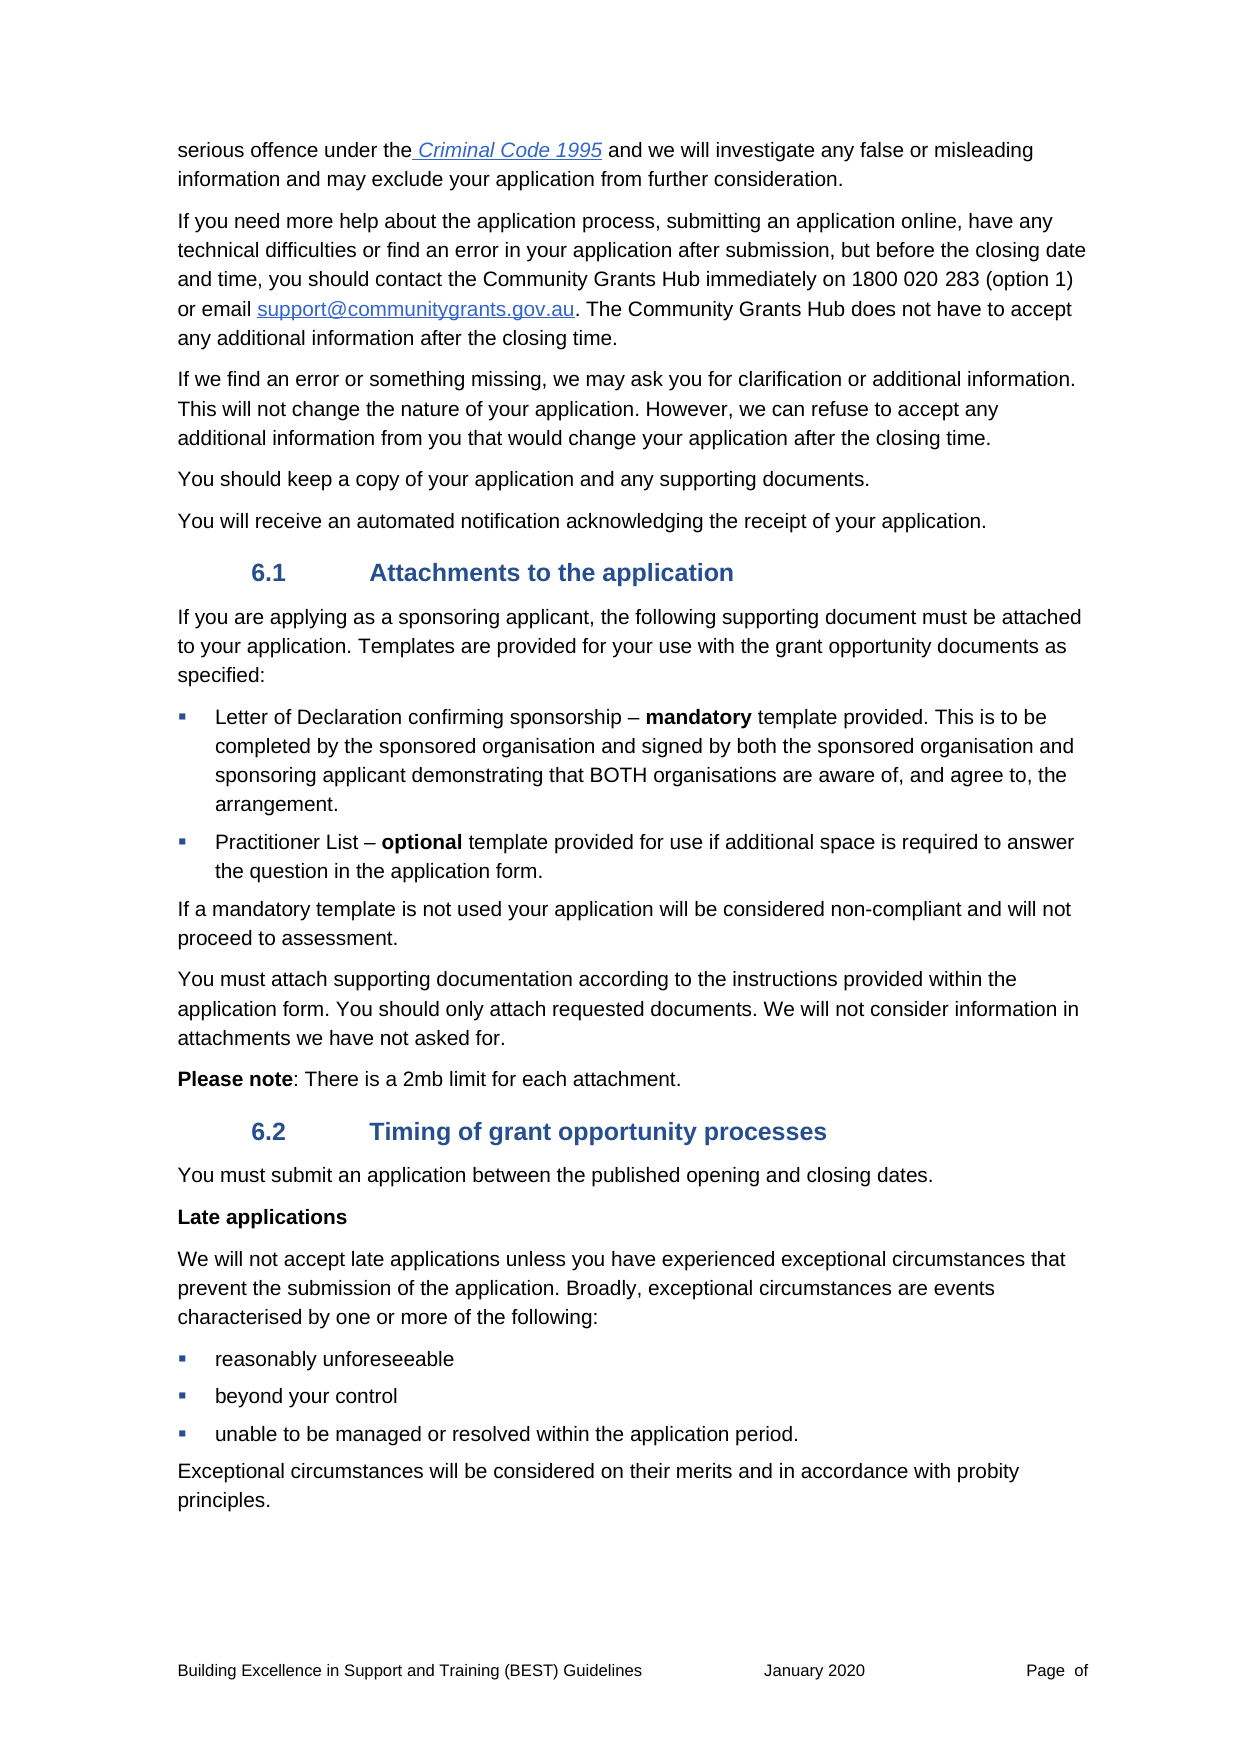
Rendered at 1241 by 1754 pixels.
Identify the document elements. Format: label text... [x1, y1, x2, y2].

text Please note: There is a 2mb limit for each attachment. [177, 1062, 1092, 1091]
text If we find an error or something missing, we may ask you for clarification or additional information. This will not change the nature of your application. However, we can refuse to accept any additional information from you that would change your application after the closing time. [177, 362, 1092, 449]
list unable to be managed or resolved within the application period. [177, 1416, 1092, 1445]
text We will not accept late applications unless you have experienced exceptional circumstances that prevent the submission of the application. Broadly, exceptional circumstances are events characterised by one or more of the following: [177, 1241, 1092, 1329]
text You must attach supporting documentation according to the instructions provided within the application form. You should only attach requested documents. We will not consider information in attachments we have not asked for. [177, 962, 1092, 1049]
subtitle Attachments to the application [251, 558, 1092, 587]
text If you need more help about the application process, submitting an application online, have any technical difficulties or find an error in your application after submission, but before the closing date and time, you should contact the Community Grants Hub immediately on 1800 020 283 (option 1) or email support@communitygrants.gov.au. The Community Grants Hub does not have to accept any additional information after the closing time. [177, 204, 1092, 349]
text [177, 133, 1092, 191]
list reasonably unforeseeable [177, 1341, 1092, 1370]
text You should keep a copy of your application and any supporting documents. [177, 462, 1092, 491]
text If you are applying as a sponsoring applicant, the following supporting document must be attached to your application. Templates are provided for your use with the grant opportunity documents as specified: [177, 599, 1092, 687]
list Practitioner List – optional template provided for use if additional space is required to answer the question in the application form. [177, 824, 1092, 883]
text You will receive an automated notification acknowledging the receipt of your application. [177, 504, 1092, 533]
subtitle Timing of grant opportunity processes [251, 1116, 1092, 1145]
text Exceptional circumstances will be considered on their merits and in accordance with probity principles. [177, 1454, 1092, 1512]
list beyond your control [177, 1379, 1092, 1408]
text If a mandatory template is not used your application will be considered non-compliant and will not proceed to assessment. [177, 891, 1092, 949]
text Late applications [177, 1199, 1092, 1229]
text You must submit an application between the published opening and closing dates. [177, 1158, 1092, 1187]
list Letter of Declaration confirming sponsorship – mandatory template provided. This is to be completed by the sponsored organisation and signed by both the sponsored organisation and sponsoring applicant demonstrating that BOTH organisations are aware of, and agree to, the arrangement. [177, 699, 1092, 816]
